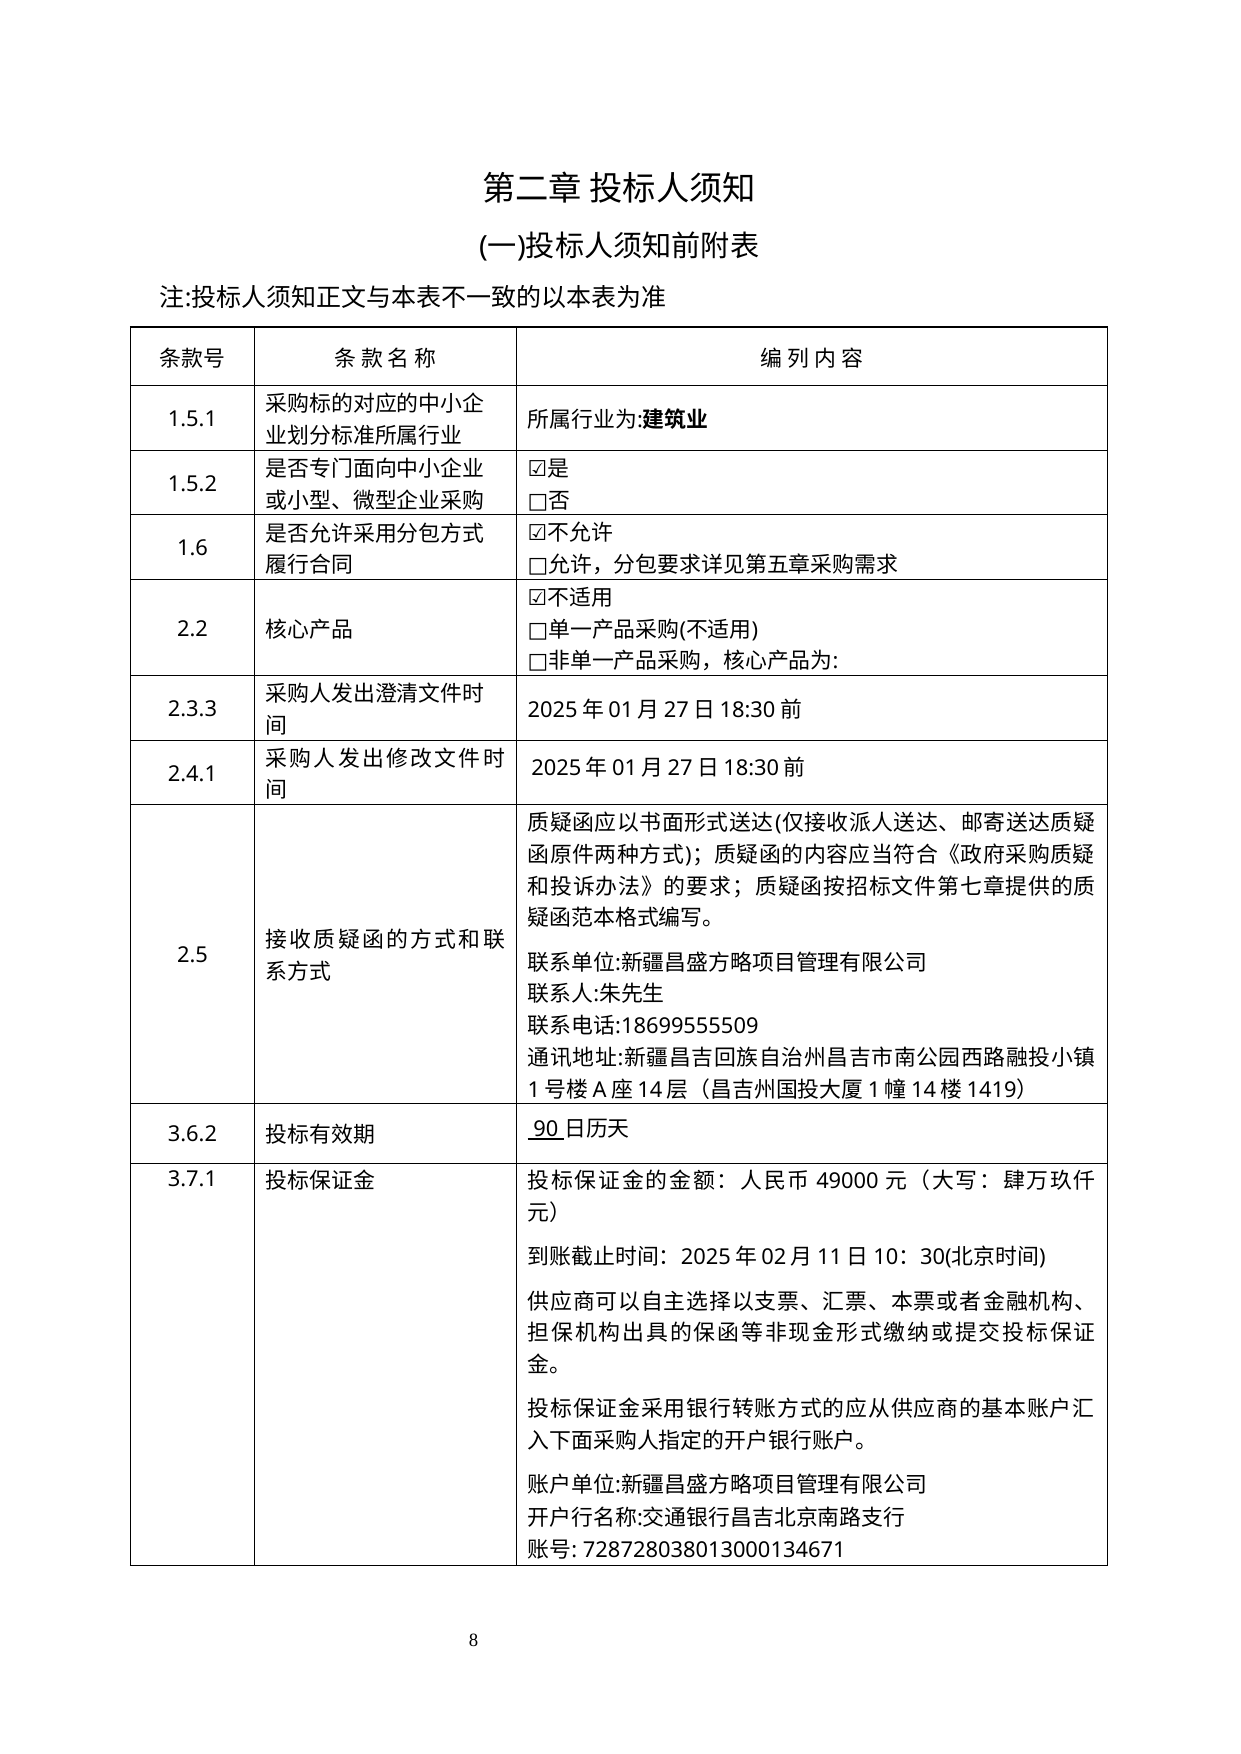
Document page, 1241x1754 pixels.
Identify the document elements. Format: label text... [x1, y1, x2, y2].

text 注:投标人须知正文与本表不一致的以本表为准 [159, 278, 1078, 314]
table_cell ☑不适用 □单一产品采购(不适用) □非单一产品采购，核心产品为: [517, 580, 1107, 675]
table_cell 2.2 [131, 580, 254, 675]
table_cell 1.6 [131, 515, 254, 579]
text 第二章 投标人须知 [159, 162, 1078, 210]
table_cell 1.5.1 [131, 386, 254, 450]
table_cell 采购标的对应的中小企业划分标准所属行业 [255, 386, 516, 450]
table_cell 3.6.2 [131, 1104, 254, 1162]
table_cell 2025年01月27日18:30前 [517, 741, 1107, 804]
table_cell 2.4.1 [131, 741, 254, 804]
table_cell 采购人发出澄清文件时间 [255, 676, 516, 740]
table_cell 采购人发出修改文件时间 [255, 741, 516, 804]
table_cell 质疑函应以书面形式送达(仅接收派人送达、邮寄送达质疑函原件两种方式)；质疑函的内容应当符合《政府采购质疑和投诉办法》的要求；质疑函按招标文件第七章提供的质疑函范本格式编写。 联系单位:新疆昌盛方略项目管理有限公司 联系人:朱先生 联系电话:18699555509 通讯地址:新疆昌吉回族自治州昌吉市南公园西路融投小镇1号楼A座14层（昌吉州国投大厦1幢14楼1419） [517, 805, 1107, 1103]
table_cell 所属行业为:建筑业 [517, 386, 1107, 450]
table_cell 1.5.2 [131, 451, 254, 514]
table_cell 核心产品 [255, 580, 516, 675]
table_cell 投标有效期 [255, 1104, 516, 1162]
table_header 编 列 内 容 [517, 328, 1107, 385]
table_cell ☑不允许 □允许，分包要求详见第五章采购需求 [517, 515, 1107, 579]
table_cell 是否专门面向中小企业或小型、微型企业采购 [255, 451, 516, 514]
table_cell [517, 1164, 1107, 1564]
table_cell ☑是 □否 [517, 451, 1107, 514]
table_cell 是否允许采用分包方式履行合同 [255, 515, 516, 579]
table_cell 投标保证金 [255, 1164, 516, 1564]
table_cell 2025年01月27日18:30前 [517, 676, 1107, 740]
table_cell 90 日历天 [517, 1104, 1107, 1162]
table_cell 2.5 [131, 805, 254, 1103]
table_cell 接收质疑函的方式和联系方式 [255, 805, 516, 1103]
table_header 条 款 名 称 [255, 328, 516, 385]
table_cell 2.3.3 [131, 676, 254, 740]
text (一)投标人须知前附表 [159, 223, 1078, 265]
table_header 条款号 [131, 328, 254, 385]
table_cell 3.7.1 [131, 1164, 254, 1564]
